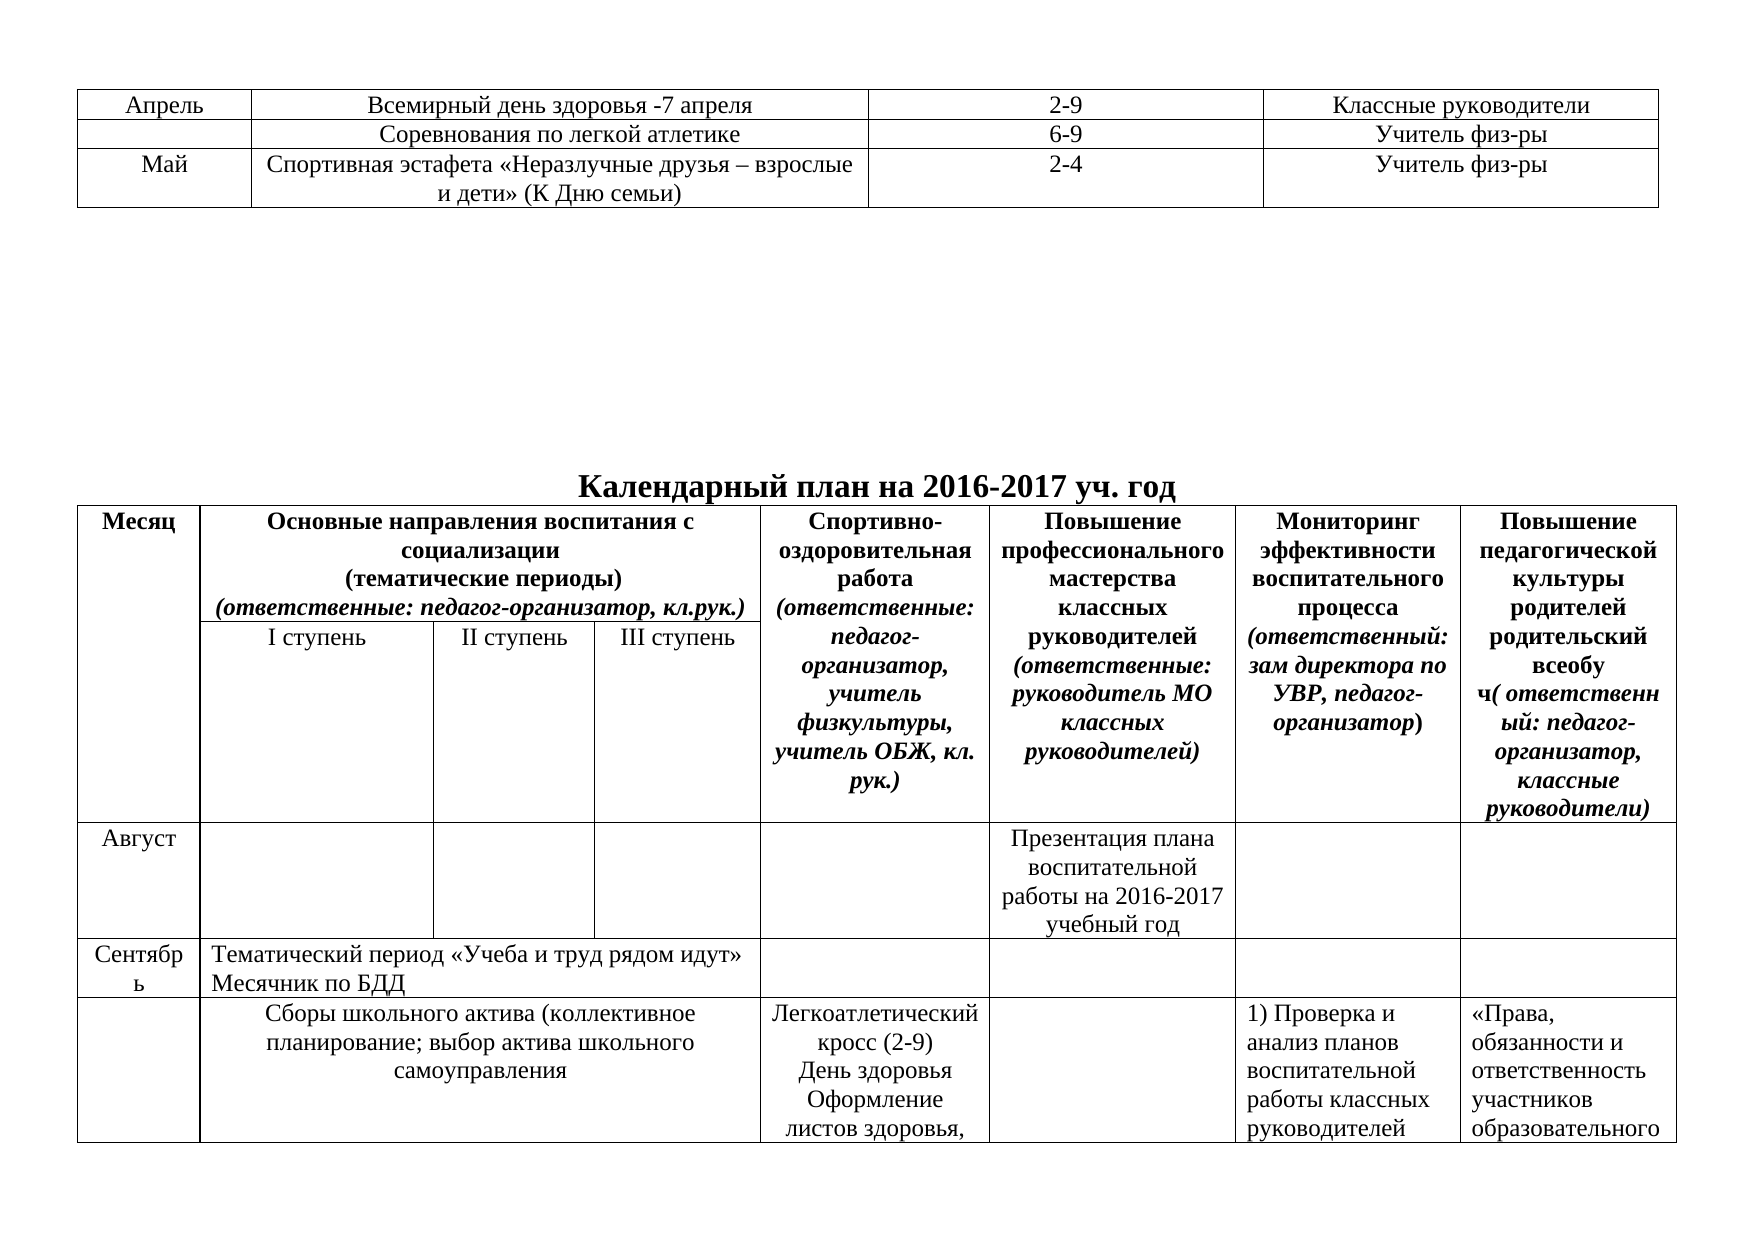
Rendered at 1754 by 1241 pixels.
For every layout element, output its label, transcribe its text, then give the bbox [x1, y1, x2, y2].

table_cell 6-9 [869, 120, 1263, 148]
table_cell Тематический период «Учеба и труд рядом идут» Месячник по БДД [201, 939, 760, 997]
table_header Повышение педагогической культуры родителей родительский всеобуч( ответственный: педагог-организатор, классные руководители) [1461, 506, 1676, 822]
table_cell III ступень [595, 622, 760, 822]
table_cell [1236, 939, 1460, 997]
table_cell Спортивная эстафета «Неразлучные друзья – взрослые и дети» (К Дню семьи) [252, 149, 868, 207]
table_cell [990, 939, 1235, 997]
table_header Основные направления воспитания с социализации (тематические периоды) (ответственные: педагог-организатор, кл.рук.) [201, 506, 760, 621]
table_cell Соревнования по легкой атлетике [252, 120, 868, 148]
table_cell Май [78, 149, 251, 207]
text Календарный план на 2016-2017 уч. год [89, 467, 1665, 505]
table_cell [1236, 823, 1460, 938]
table_cell [434, 823, 594, 938]
table_header Повышение профессионального мастерства классных руководителей (ответственные: руководитель МО классных руководителей) [990, 506, 1235, 822]
table_cell Всемирный день здоровья -7 апреля [252, 90, 868, 118]
table_cell [78, 998, 199, 1142]
table_cell [761, 939, 989, 997]
table_cell Август [78, 823, 199, 938]
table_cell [201, 998, 760, 1142]
table_cell 2-9 [869, 90, 1263, 118]
table_cell Сентябрь [78, 939, 199, 997]
table_cell [595, 823, 760, 938]
table_header Спортивно-оздоровительная работа (ответственные: педагог-организатор, учитель физкультуры, учитель ОБЖ, кл. рук.) [761, 506, 989, 822]
table_cell [1461, 939, 1676, 997]
table_cell [78, 120, 251, 148]
table_cell [201, 823, 433, 938]
table_header Мониторинг эффективности воспитательного процесса (ответственный: зам директора по УВР, педагог-организатор) [1236, 506, 1460, 822]
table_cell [1461, 998, 1676, 1142]
table_cell [761, 823, 989, 938]
table_cell Апрель [78, 90, 251, 118]
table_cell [761, 998, 989, 1142]
table_cell II ступень [434, 622, 594, 822]
table_cell Учитель физ-ры [1264, 149, 1658, 207]
table_cell [1461, 823, 1676, 938]
table_header Месяц [78, 506, 199, 822]
table_cell 2-4 [869, 149, 1263, 207]
table_cell Классные руководители [1264, 90, 1658, 118]
table_cell Учитель физ-ры [1264, 120, 1658, 148]
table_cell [1236, 998, 1460, 1142]
table_cell Презентация плана воспитательной работы на 2016-2017 учебный год [990, 823, 1235, 938]
table_cell I ступень [201, 622, 433, 822]
table_cell [990, 998, 1235, 1142]
